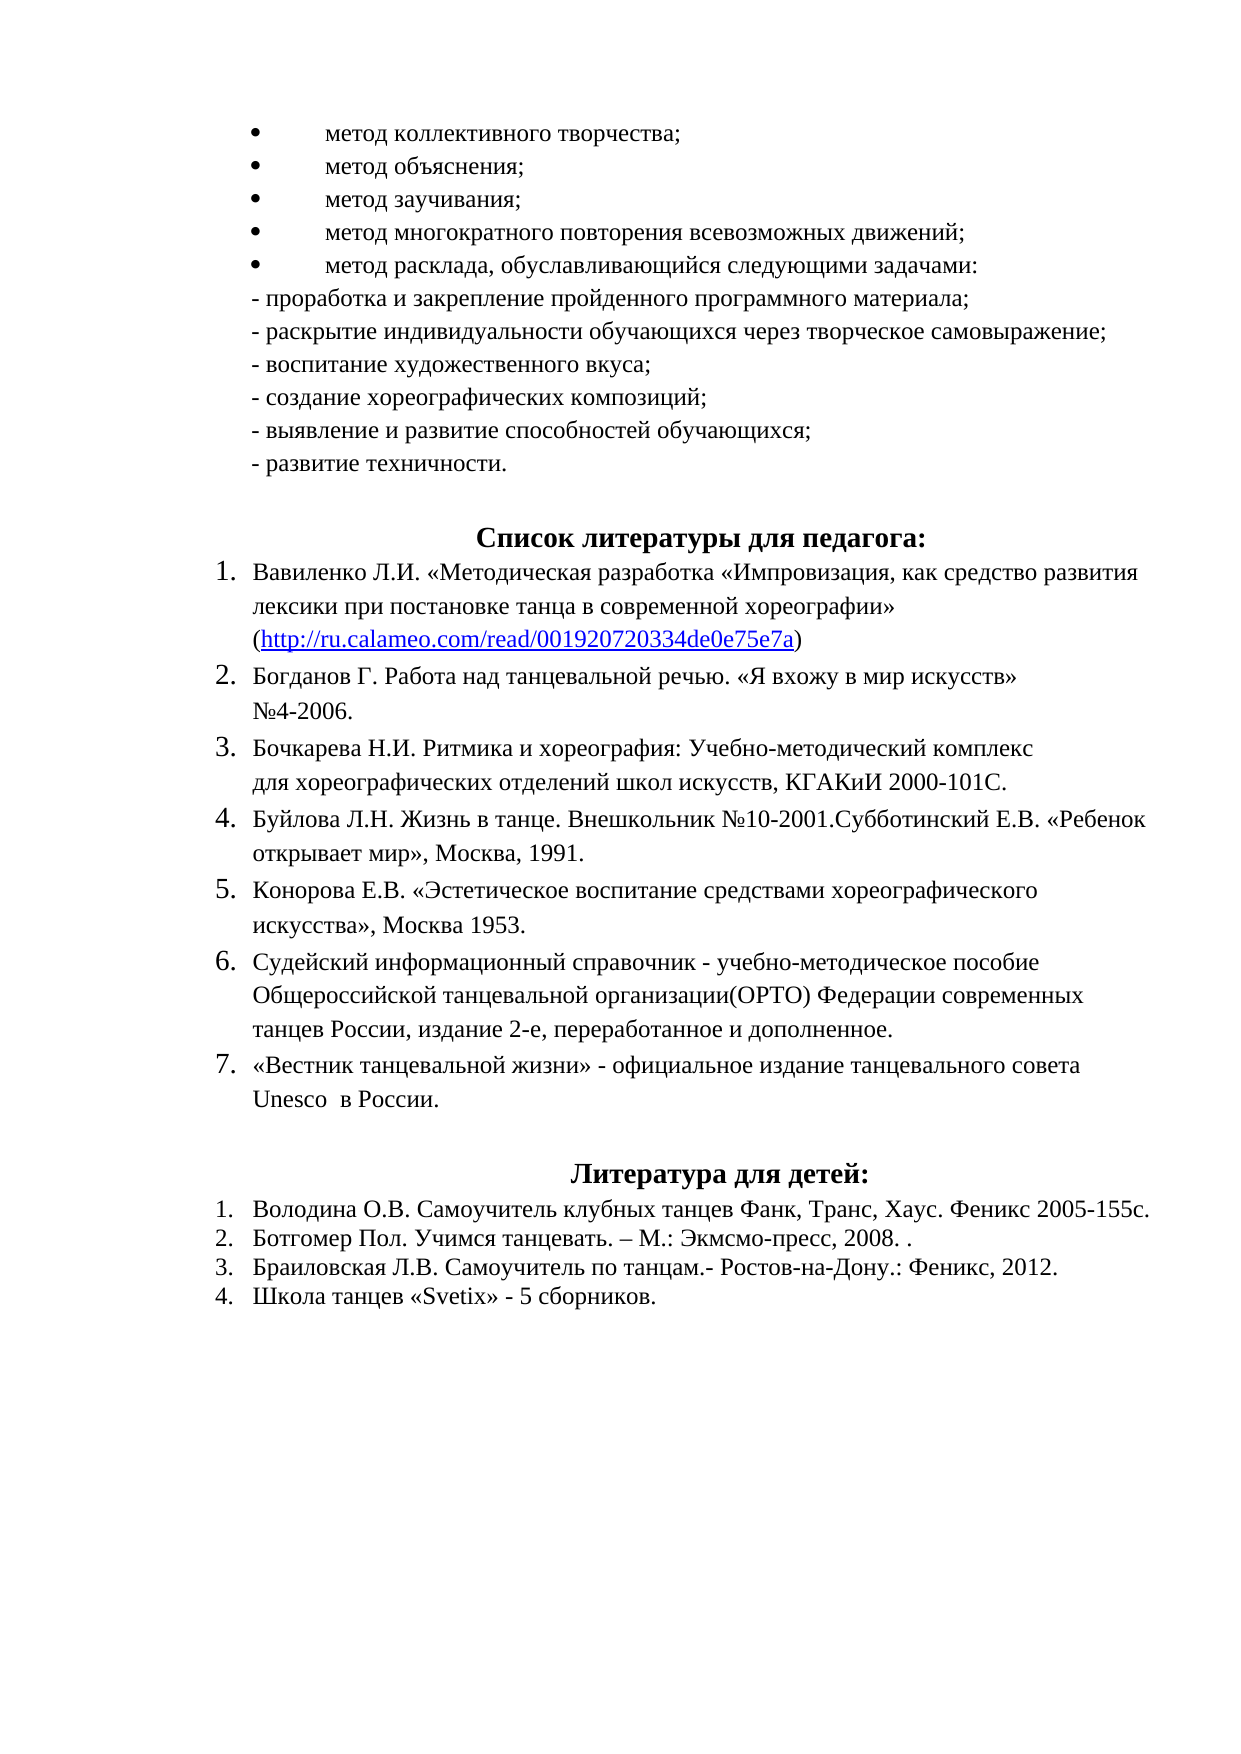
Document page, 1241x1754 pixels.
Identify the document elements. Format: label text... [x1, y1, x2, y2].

list Володина О.В. Самоучитель клубных танцев Фанк, Транс, Хаус. Феникс 2005-155с. [215, 1194, 1152, 1223]
list Ботгомер Пол. Учимся танцевать. – М.: Экмсмо-пресс, 2008. . [215, 1223, 1152, 1252]
list метод многократного повторения всевозможных движений; [177, 217, 1152, 246]
text - проработка и закрепление пройденного программного материала; [177, 283, 1152, 312]
list метод коллективного творчества; [177, 118, 1152, 147]
list Вавиленко Л.И. «Методическая разработка «Импровизация, как средство развития лексики при постановке танца в современной хореографии» (http://ru.calameo.com/read/001920720334de0e75e7a) [215, 553, 1152, 653]
text - воспитание художественного вкуса; [177, 349, 1152, 378]
list метод заучивания; [177, 184, 1152, 213]
text - развитие техничности. [177, 448, 1152, 477]
list Буйлова Л.Н. Жизнь в танце. Внешкольник №10-2001.Субботинский Е.В. «Ребенок открывает мир», Москва, 1991. [215, 800, 1152, 867]
text Список литературы для педагога: [177, 520, 1152, 553]
list Конорова Е.В. «Эстетическое воспитание средствами хореографического [215, 871, 1152, 905]
text - раскрытие индивидуальности обучающихся через творческое самовыражение; [177, 316, 1152, 345]
text искусства», Москва 1953. [252, 910, 1152, 938]
text для хореографических отделений школ искусств, КГАКиИ 2000-101С. [252, 767, 1152, 796]
text - создание хореографических композиций; [177, 382, 1152, 411]
text - выявление и развитие способностей обучающихся; [177, 415, 1152, 444]
list метод расклада, обуславливающийся следующими задачами: [177, 250, 1152, 279]
list Бочкарева Н.И. Ритмика и хореография: Учебно-методический комплекс [215, 729, 1152, 762]
list «Вестник танцевальной жизни» - официальное издание танцевального совета Unesco в России. [215, 1047, 1152, 1113]
list Школа танцев «Svetix» - 5 сборников. [215, 1281, 1152, 1309]
list метод объяснения; [177, 151, 1152, 180]
text №4-2006. [252, 696, 1152, 724]
list Богданов Г. Работа над танцевальной речью. «Я вхожу в мир искусств» [215, 657, 1152, 691]
list Браиловская Л.В. Самоучитель по танцам.- Ростов-на-Дону.: Феникс, 2012. [215, 1252, 1152, 1281]
text Литература для детей: [177, 1156, 1152, 1189]
list Судейский информационный справочник - учебно-методическое пособие Общероссийской танцевальной организации(ОРТО) Федерации современных танцев России, издание 2-е, переработанное и дополненное. [215, 943, 1152, 1042]
